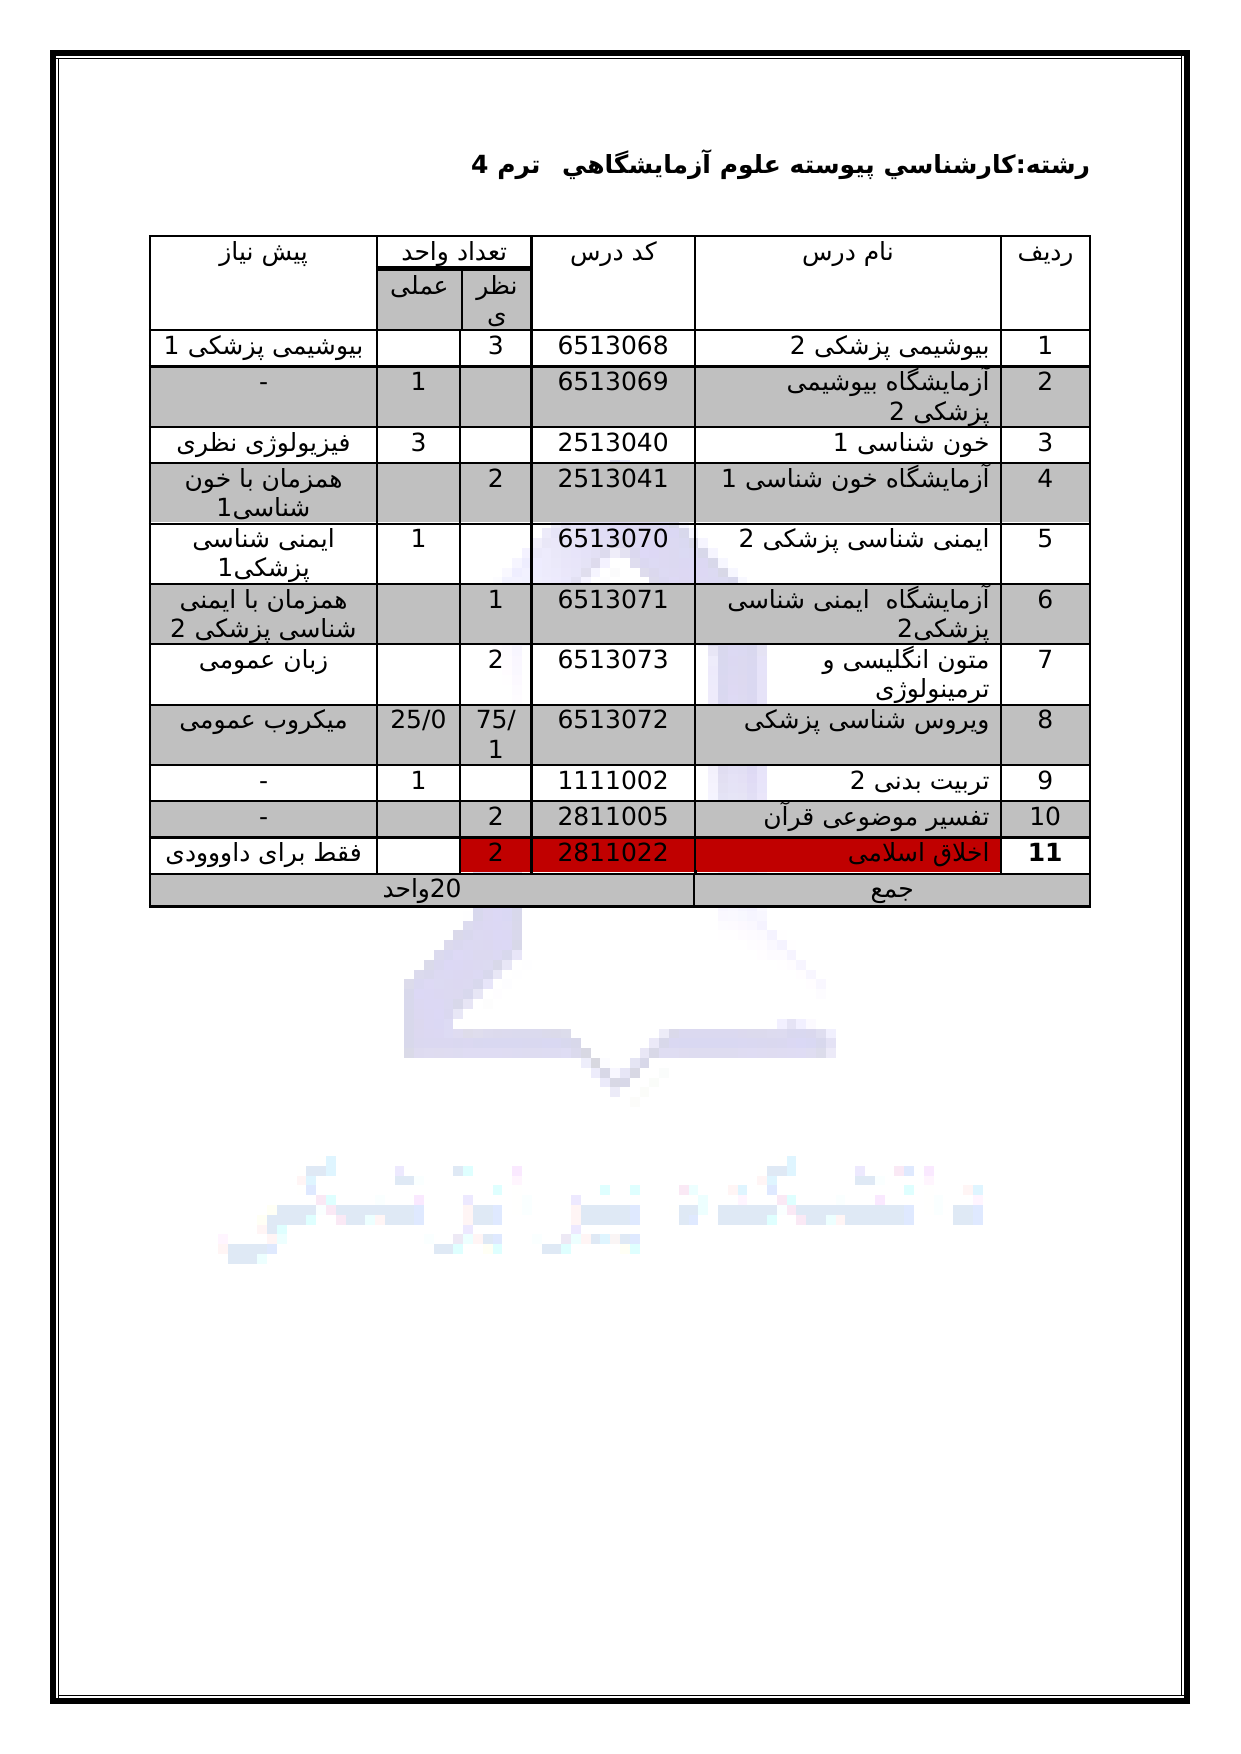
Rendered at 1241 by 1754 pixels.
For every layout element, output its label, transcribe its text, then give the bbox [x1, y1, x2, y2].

table_cell 6513069 [533, 368, 694, 426]
table_cell 6 [1002, 585, 1089, 643]
table_cell 2 [461, 464, 530, 522]
table_cell 2 [461, 645, 530, 704]
table_cell تربیت بدنی 2 [696, 766, 1000, 800]
table_cell زبان عمومی [151, 645, 376, 704]
table_cell آزمایشگاه خون شناسی 1 [696, 464, 1000, 522]
table_cell 2 [1002, 368, 1089, 426]
table_cell 3 [1002, 428, 1089, 462]
table_cell 1111002 [533, 766, 694, 800]
table_cell همزمان با ایمنی شناسی پزشکی 2 [151, 585, 376, 643]
table_cell 6513073 [533, 645, 694, 704]
table_cell خون شناسی 1 [696, 428, 1000, 462]
table_cell 6513070 [533, 525, 694, 583]
table_cell [378, 464, 459, 522]
table_cell فقط برای داووودی [151, 839, 376, 872]
table_cell 6513071 [533, 585, 694, 643]
table_cell - [151, 802, 376, 836]
table_cell بیوشیمی پزشکی 1 [151, 331, 376, 365]
table_cell 2811005 [533, 802, 694, 836]
table_cell 2 [461, 802, 530, 836]
table_cell 3 [378, 428, 459, 462]
table_cell همزمان با خون شناسی1 [151, 464, 376, 522]
table_cell [378, 839, 459, 872]
table_cell - [151, 368, 376, 426]
table_cell 2 [461, 839, 530, 872]
table_cell 1 [1002, 331, 1089, 365]
table_cell 1 [378, 368, 459, 426]
table_cell 6513068 [533, 331, 694, 365]
table_cell 1 [378, 525, 459, 583]
table_cell اخلاق اسلامی [696, 839, 1000, 872]
table_cell آزمایشگاه ایمنی شناسی پزشکی2 [696, 585, 1000, 643]
table_cell 25/0 [378, 706, 459, 764]
table_cell 1 [378, 766, 459, 800]
table_cell 9 [1002, 766, 1089, 800]
table_cell تفسیر موضوعی قرآن [696, 802, 1000, 836]
table_header کد درس [533, 237, 694, 329]
table_cell بیوشیمی پزشکی 2 [696, 331, 1000, 365]
text رشته:کارشناسي پيوسته علوم آزمايشگاهي ترم 4 [150, 150, 1090, 179]
table_cell [378, 645, 459, 704]
table_cell - [151, 766, 376, 800]
table_cell ایمنی شناسی پزشکی1 [151, 525, 376, 583]
table_cell 1 [461, 585, 530, 643]
table_cell [378, 802, 459, 836]
table_cell 8 [1002, 706, 1089, 764]
table_header تعداد واحد [378, 237, 530, 266]
table_cell 7 [1002, 645, 1089, 704]
table_cell 2513041 [533, 464, 694, 522]
table_cell 75/1 [461, 706, 530, 764]
table_cell [461, 428, 530, 462]
table_cell 2811022 [533, 839, 694, 872]
table_cell 3 [461, 331, 530, 365]
table_cell نظری [463, 271, 530, 329]
table_cell ویروس شناسی پزشکی [696, 706, 1000, 764]
table_cell 4 [1002, 464, 1089, 522]
table_cell 11 [1002, 839, 1089, 872]
table_header پيش نياز [151, 237, 376, 329]
table_cell ایمنی شناسی پزشکی 2 [696, 525, 1000, 583]
table_cell فیزیولوژی نظری [151, 428, 376, 462]
table_cell [461, 525, 530, 583]
table_cell 2513040 [533, 428, 694, 462]
table_cell 20واحد [151, 875, 693, 905]
table_cell متون انگلیسی و ترمینولوژی [696, 645, 1000, 704]
table_cell 6513072 [533, 706, 694, 764]
table_cell 5 [1002, 525, 1089, 583]
table_header رديف [1002, 237, 1089, 329]
table_cell [461, 766, 530, 800]
table_cell عملی [378, 271, 461, 329]
table_cell آزمایشگاه بیوشیمی پزشکی 2 [696, 368, 1000, 426]
table_cell [378, 331, 459, 365]
table_cell [378, 585, 459, 643]
table_header نام درس [696, 237, 1000, 329]
table_cell میکروب عمومی [151, 706, 376, 764]
table_cell [461, 368, 530, 426]
table_cell جمع [695, 875, 1089, 905]
table_cell 10 [1002, 802, 1089, 836]
